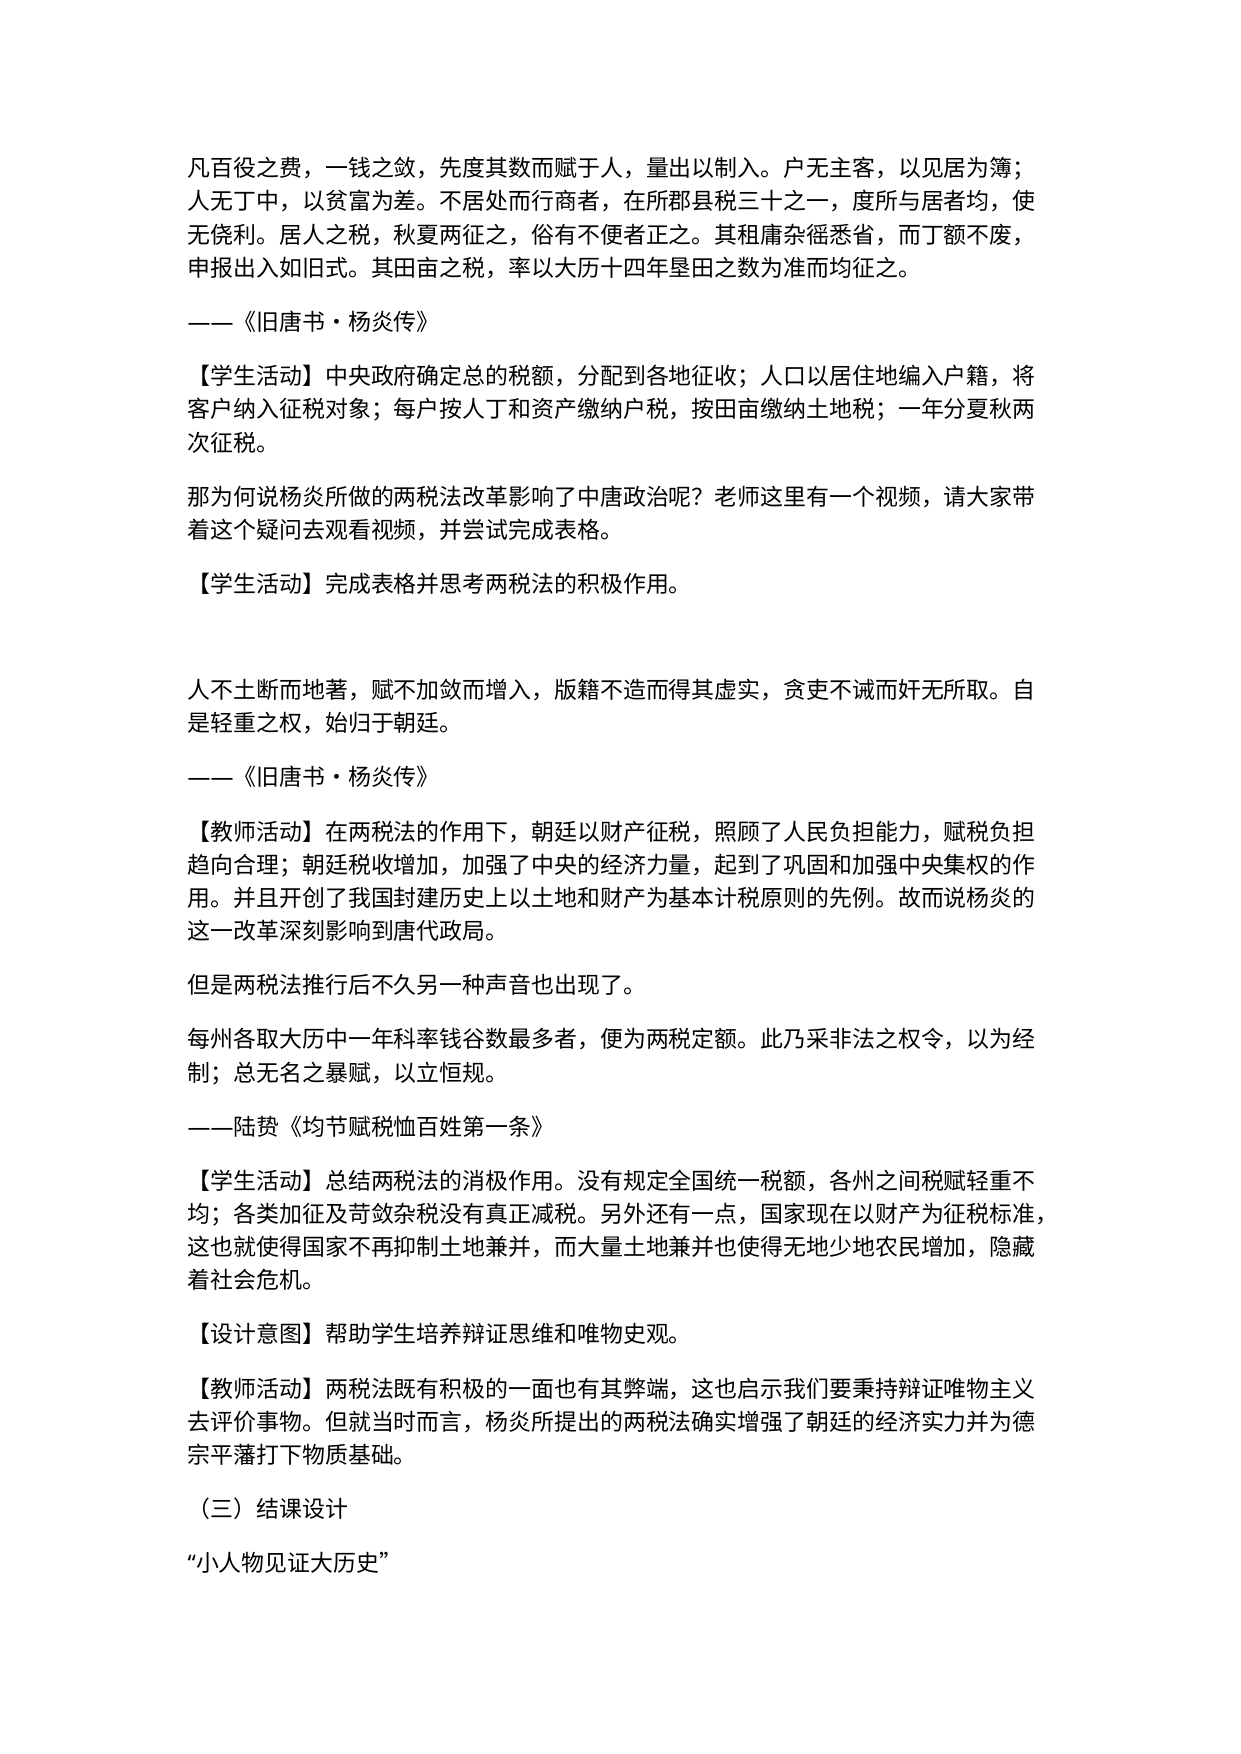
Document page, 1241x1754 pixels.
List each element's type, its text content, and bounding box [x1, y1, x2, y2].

text 每州各取大历中一年科率钱谷数最多者，便为两税定额。此乃采非法之权令，以为经制；总无名之暴赋，以立恒规。 [187, 1021, 1053, 1088]
text 【学生活动】总结两税法的消极作用。没有规定全国统一税额，各州之间税赋轻重不均；各类加征及苛敛杂税没有真正减税。另外还有一点，国家现在以财产为征税标准，这也就使得国家不再抑制土地兼并，而大量土地兼并也使得无地少地农民增加，隐藏着社会危机。 [187, 1163, 1053, 1296]
text 人不土断而地著，赋不加敛而增入，版籍不造而得其虚实，贪吏不诫而奸无所取。自是轻重之权，始归于朝廷。 [187, 672, 1053, 738]
text 【学生活动】中央政府确定总的税额，分配到各地征收；人口以居住地编入户籍，将客户纳入征税对象；每户按人丁和资产缴纳户税，按田亩缴纳土地税；一年分夏秋两次征税。 [187, 358, 1053, 458]
text ——陆贽《均节赋税恤百姓第一条》 [187, 1108, 1053, 1142]
text 【设计意图】帮助学生培养辩证思维和唯物史观。 [187, 1316, 1053, 1349]
text 那为何说杨炎所做的两税法改革影响了中唐政治呢？老师这里有一个视频，请大家带着这个疑问去观看视频，并尝试完成表格。 [187, 478, 1053, 545]
text 凡百役之费，一钱之敛，先度其数而赋于人，量出以制入。户无主客，以见居为簿；人无丁中，以贫富为差。不居处而行商者，在所郡县税三十之一，度所与居者均，使无侥利。居人之税，秋夏两征之，俗有不便者正之。其租庸杂徭悉省，而丁额不废，申报出入如旧式。其田亩之税，率以大历十四年垦田之数为准而均征之。 [187, 150, 1053, 283]
text 【教师活动】两税法既有积极的一面也有其弊端，这也启示我们要秉持辩证唯物主义去评价事物。但就当时而言，杨炎所提出的两税法确实增强了朝廷的经济实力并为德宗平藩打下物质基础。 [187, 1370, 1053, 1470]
text ——《旧唐书•杨炎传》 [187, 759, 1053, 792]
text ——《旧唐书•杨炎传》 [187, 304, 1053, 337]
text （三）结课设计 [187, 1491, 1053, 1524]
text 【学生活动】完成表格并思考两税法的积极作用。 [187, 566, 1053, 599]
text 【教师活动】在两税法的作用下，朝廷以财产征税，照顾了人民负担能力，赋税负担趋向合理；朝廷税收增加，加强了中央的经济力量，起到了巩固和加强中央集权的作用。并且开创了我国封建历史上以土地和财产为基本计税原则的先例。故而说杨炎的这一改革深刻影响到唐代政局。 [187, 813, 1053, 946]
text 但是两税法推行后不久另一种声音也出现了。 [187, 967, 1053, 1000]
text “小人物见证大历史” [187, 1545, 1053, 1578]
